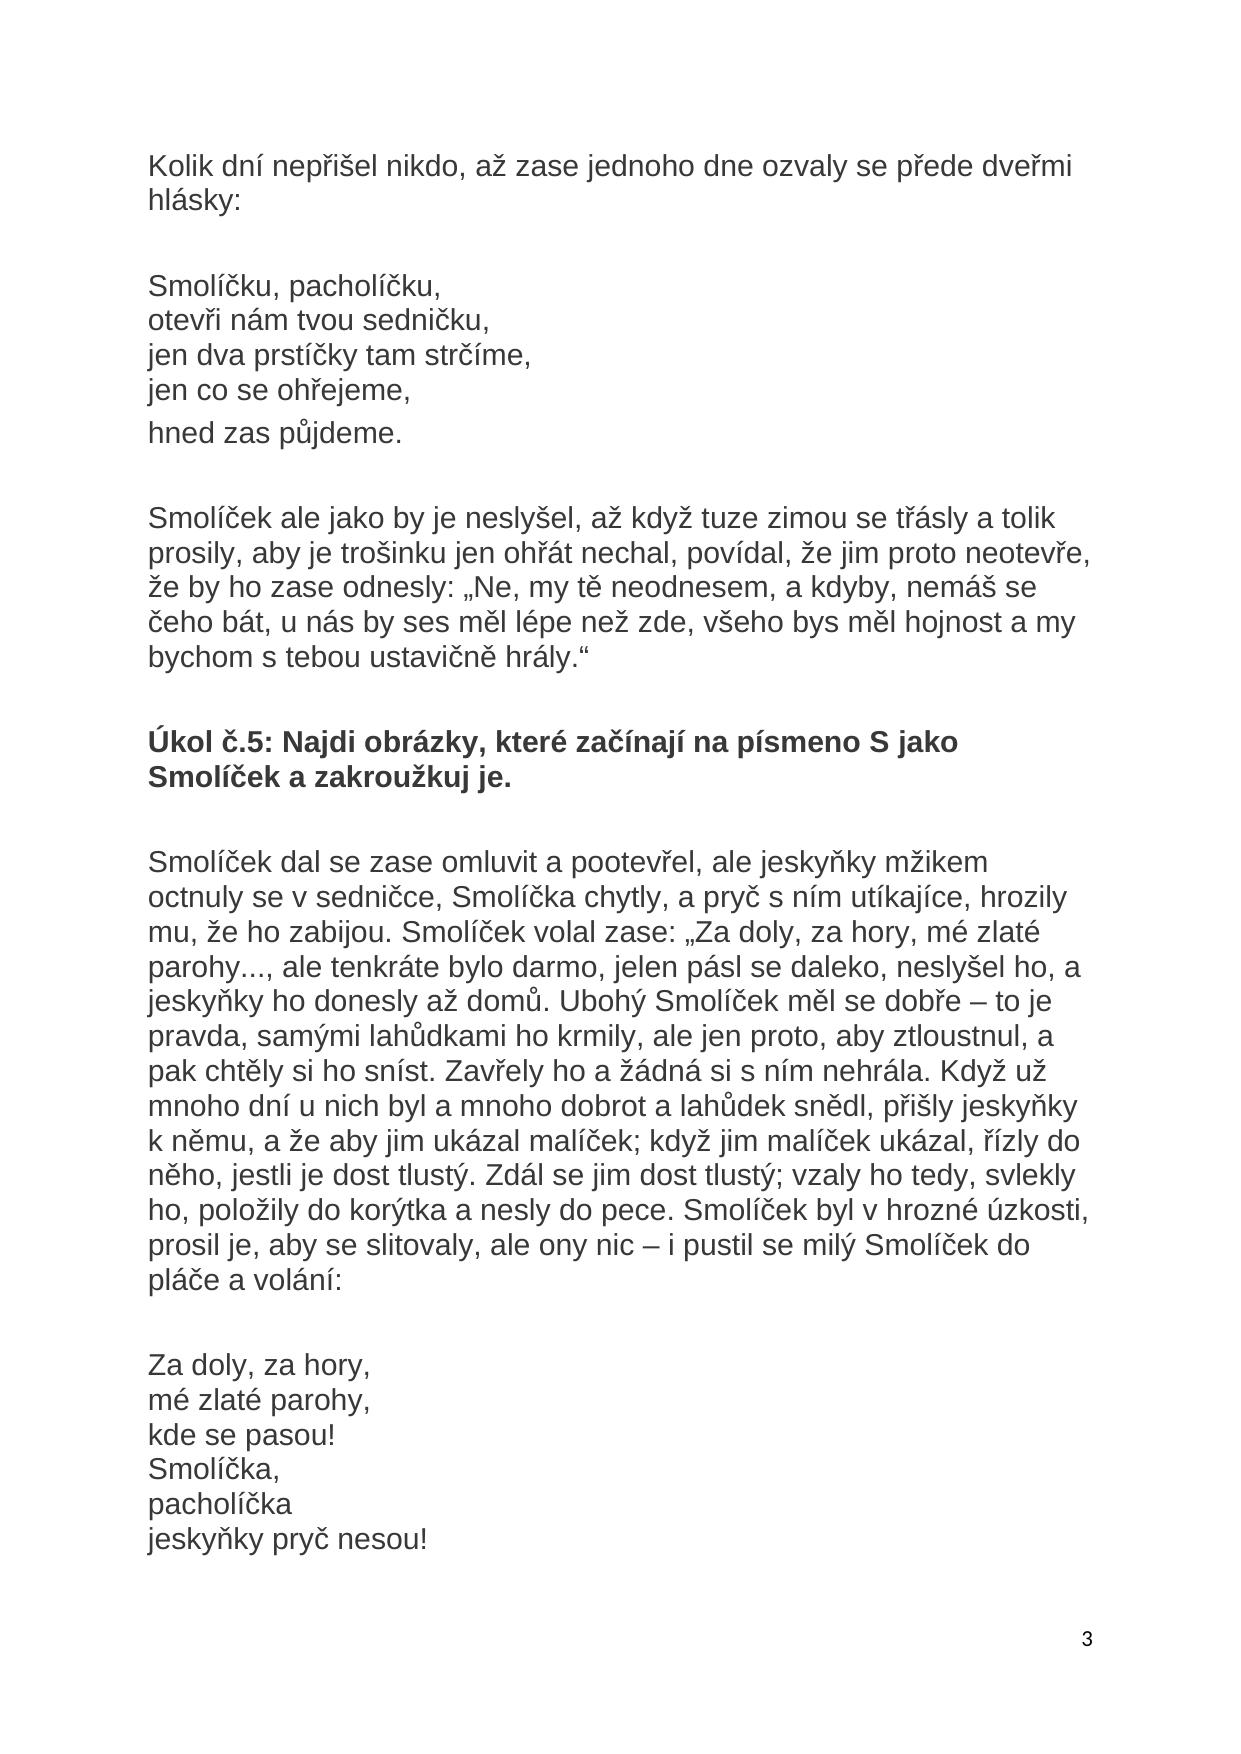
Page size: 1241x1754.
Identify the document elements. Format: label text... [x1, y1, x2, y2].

text Kolik dní nepřišel nikdo, až zase jednoho dne ozvaly se přede dveřmi hlásky: [148, 148, 1093, 217]
text Smolíček dal se zase omluvit a pootevřel, ale jeskyňky mžikem octnuly se v sedničce, Smolíčka chytly, a pryč s ním utíkajíce, hrozily mu, že ho zabijou. Smolíček volal zase: „Za doly, za hory, mé zlaté parohy..., ale tenkráte bylo darmo, jelen pásl se daleko, neslyšel ho, a jeskyňky ho donesly až domů. Ubohý Smolíček měl se dobře – to je pravda, samými lahůdkami ho krmily, ale jen proto, aby ztloustnul, a pak chtěly si ho sníst. Zavřely ho a žádná si s ním nehrála. Když už mnoho dní u nich byl a mnoho dobrot a lahůdek snědl, přišly jeskyňky k němu, a že aby jim ukázal malíček; když jim malíček ukázal, řízly do něho, jestli je dost tlustý. Zdál se jim dost tlustý; vzaly ho tedy, svlekly ho, položily do korýtka a nesly do pece. Smolíček byl v hrozné úzkosti, prosil je, aby se slitovaly, ale ony nic – i pustil se milý Smolíček do pláče a volání: [148, 844, 1093, 1296]
text Smolíček ale jako by je neslyšel, až když tuze zimou se třásly a tolik prosily, aby je trošinku jen ohřát nechal, povídal, že jim proto neotevře, že by ho zase odnesly: „Ne, my tě neodnesem, a kdyby, nemáš se čeho bát, u nás by ses měl lépe než zde, všeho bys měl hojnost a my bychom s tebou ustavičně hrály.“ [148, 500, 1093, 674]
text hned zas půjdeme. [148, 414, 1093, 449]
text Úkol č.5: Najdi obrázky, které začínají na písmeno S jako Smolíček a zakroužkuj je. [148, 724, 1093, 794]
text Smolíčku, pacholíčku, otevři nám tvou sedničku, jen dva prstíčky tam strčíme, jen co se ohřejeme, [148, 268, 1093, 407]
text Za doly, za hory, mé zlaté parohy, kde se pasou! Smolíčka, pacholíčka jeskyňky pryč nesou! [148, 1347, 1093, 1556]
